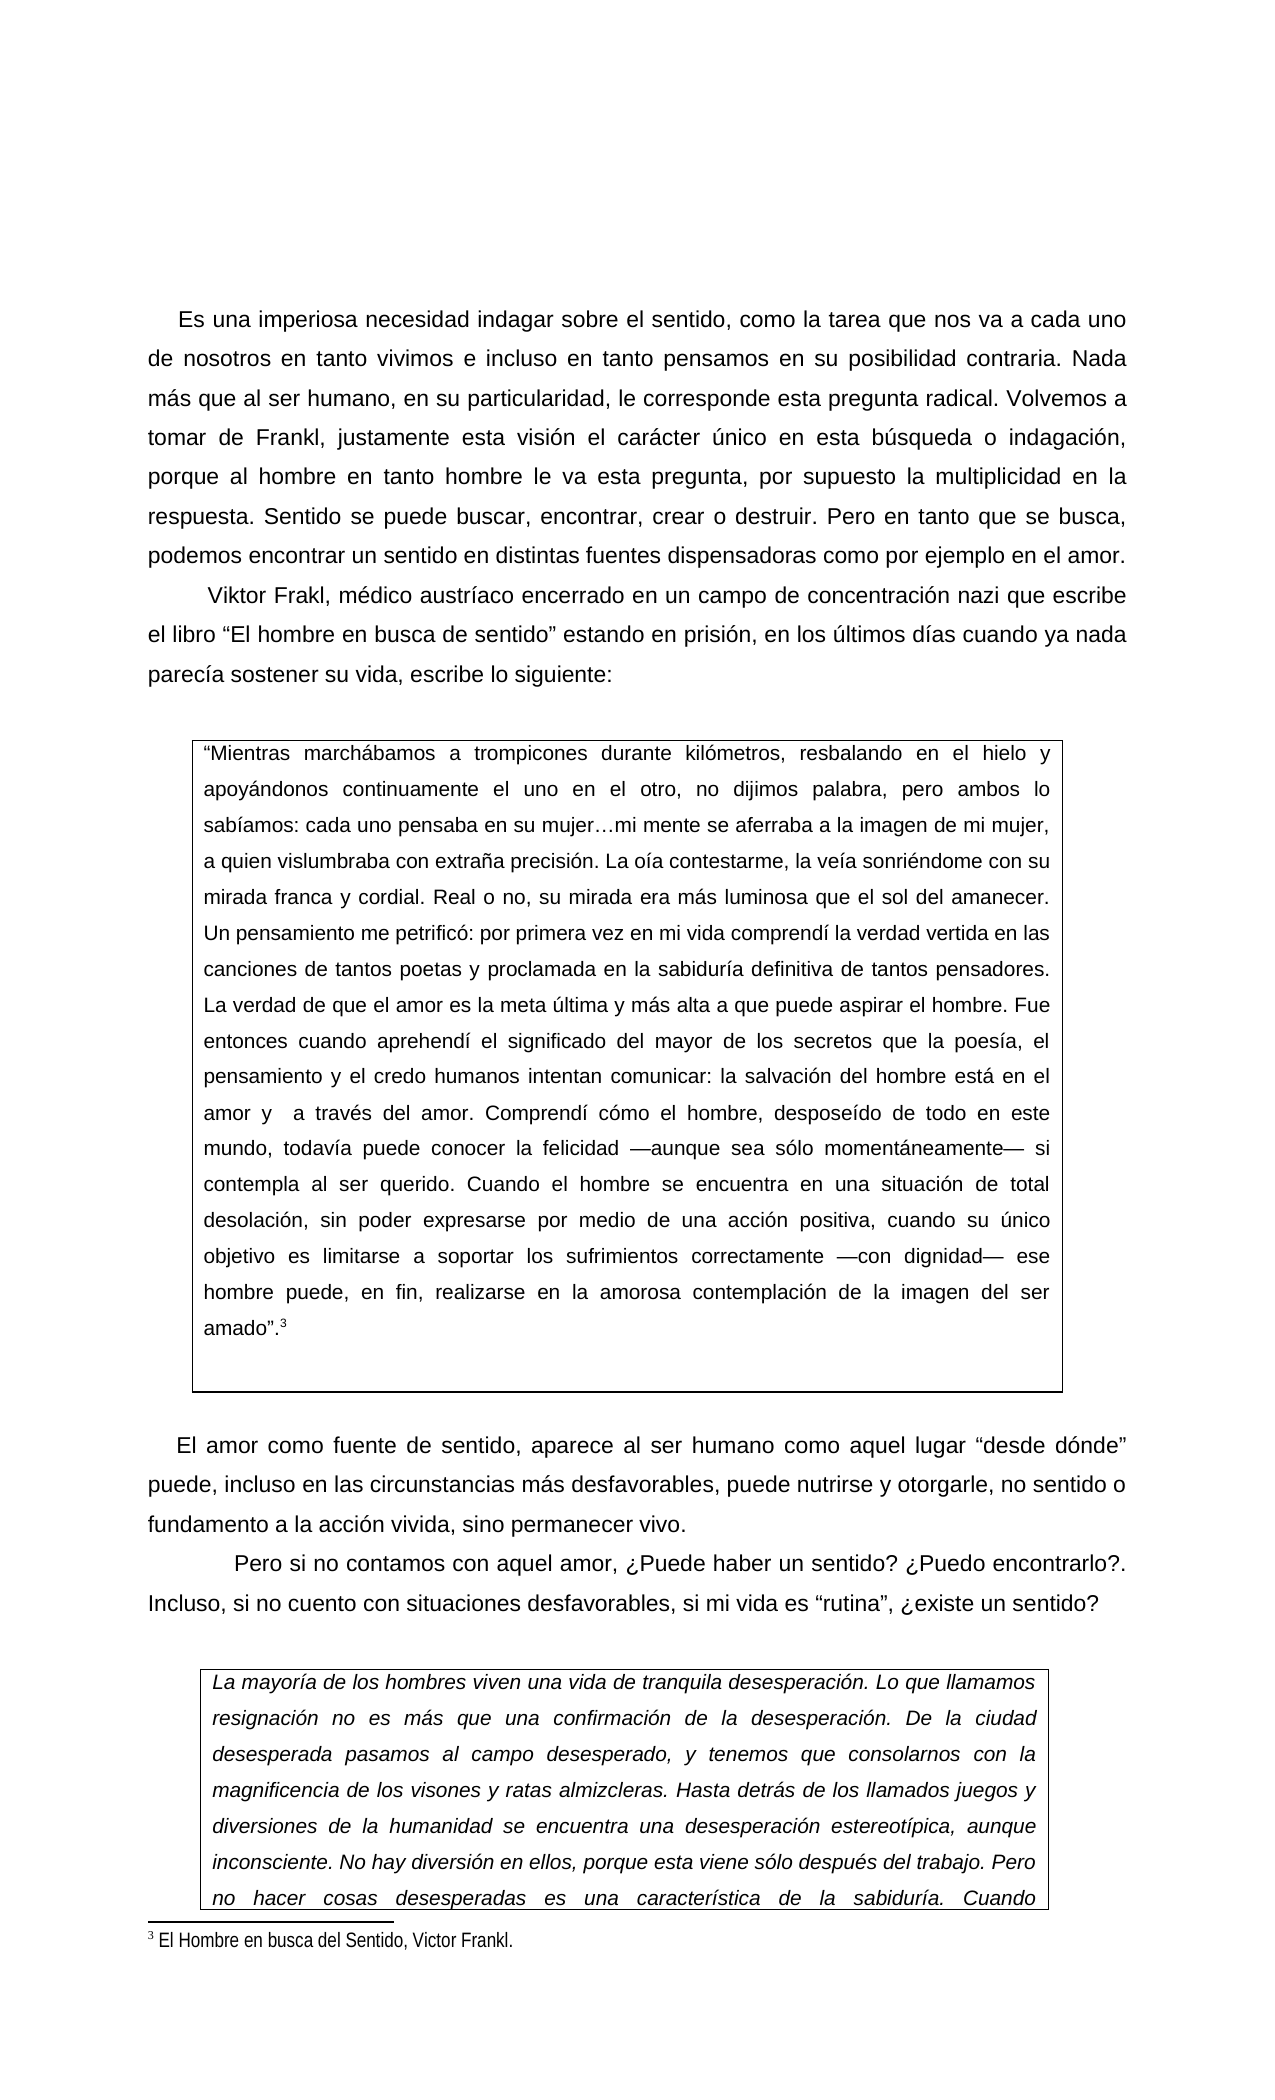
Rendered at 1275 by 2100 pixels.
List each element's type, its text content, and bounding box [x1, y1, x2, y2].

text Pero si no contamos con aquel amor, ¿Puede haber un sentido? ¿Puedo encontrarlo?. Incluso, si no cuento con situaciones desfavorables, si mi vida es “rutina”, ¿existe un sentido? [148, 1550, 1127, 1616]
text Es una imperiosa necesidad indagar sobre el sentido, como la tarea que nos va a cada uno de nosotros en tanto vivimos e incluso en tanto pensamos en su posibilidad contraria. Nada más que al ser humano, en su particularidad, le corresponde esta pregunta radical. Volvemos a tomar de Frankl, justamente esta visión el carácter único en esta búsqueda o indagación, porque al hombre en tanto hombre le va esta pregunta, por supuesto la multiplicidad en la respuesta. Sentido se puede buscar, encontrar, crear o destruir. Pero en tanto que se busca, podemos encontrar un sentido en distintas fuentes dispensadoras como por ejemplo en el amor. [148, 306, 1127, 569]
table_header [201, 1670, 1048, 1909]
table_header “Mientras marchábamos a trompicones durante kilómetros, resbalando en el hielo y apoyándonos continuamente el uno en el otro, no dijimos palabra, pero ambos lo sabíamos: cada uno pensaba en su mujer…mi mente se aferraba a la imagen de mi mujer, a quien vislumbraba con extraña precisión. La oía contestarme, la veía sonriéndome con su mirada franca y cordial. Real o no, su mirada era más luminosa que el sol del amanecer. Un pensamiento me petrificó: por primera vez en mi vida comprendí la verdad vertida en las canciones de tantos poetas y proclamada en la sabiduría definitiva de tantos pensadores. La verdad de que el amor es la meta última y más alta a que puede aspirar el hombre. Fue entonces cuando aprehendí el significado del mayor de los secretos que la poesía, el pensamiento y el credo humanos intentan comunicar: la salvación del hombre está en el amor y a través del amor. Comprendí cómo el hombre, desposeído de todo en este mundo, todavía puede conocer la felicidad —aunque sea sólo momentáneamente— si contempla al ser querido. Cuando el hombre se encuentra en una situación de total desolación, sin poder expresarse por medio de una acción positiva, cuando su único objetivo es limitarse a soportar los sufrimientos correctamente —con dignidad— ese hombre puede, en fin, realizarse en la amorosa contemplación de la imagen del ser amado”. [193, 741, 1062, 1391]
text El amor como fuente de sentido, aparece al ser humano como aquel lugar “desde dónde” puede, incluso en las circunstancias más desfavorables, puede nutrirse y otorgarle, no sentido o fundamento a la acción vivida, sino permanecer vivo. [148, 1432, 1127, 1537]
text Viktor Frakl, médico austríaco encerrado en un campo de concentración nazi que escribe el libro “El hombre en busca de sentido” estando en prisión, en los últimos días cuando ya nada parecía sostener su vida, escribe lo siguiente: [148, 582, 1127, 687]
